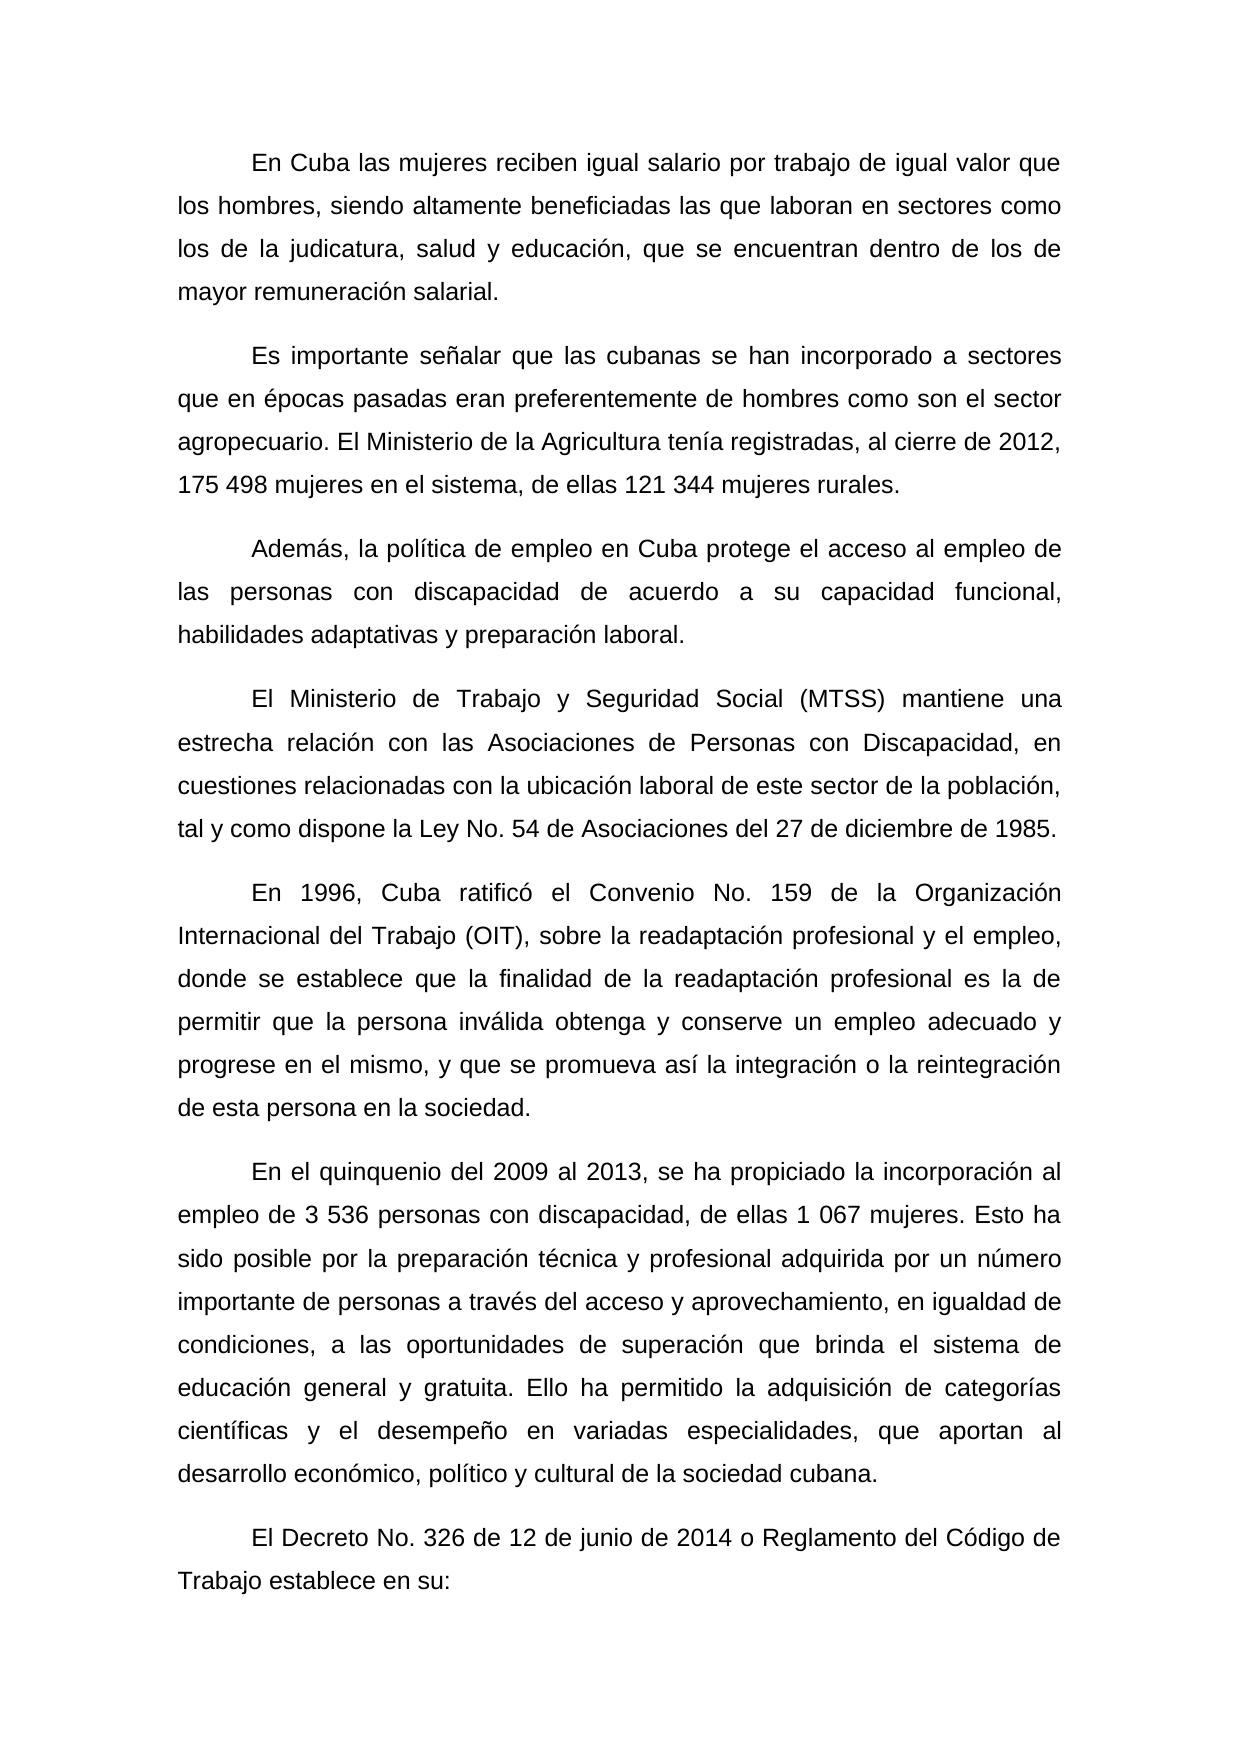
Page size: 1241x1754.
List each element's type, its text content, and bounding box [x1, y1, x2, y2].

text En el quinquenio del 2009 al 2013, se ha propiciado la incorporación al empleo de 3 536 personas con discapacidad, de ellas 1 067 mujeres. Esto ha sido posible por la preparación técnica y profesional adquirida por un número importante de personas a través del acceso y aprovechamiento, en igualdad de condiciones, a las oportunidades de superación que brinda el sistema de educación general y gratuita. Ello ha permitido la adquisición de categorías científicas y el desempeño en variadas especialidades, que aportan al desarrollo económico, político y cultural de la sociedad cubana. [177, 1157, 1063, 1488]
text En Cuba las mujeres reciben igual salario por trabajo de igual valor que los hombres, siendo altamente beneficiadas las que laboran en sectores como los de la judicatura, salud y educación, que se encuentran dentro de los de mayor remuneración salarial. [177, 148, 1063, 306]
text Además, la política de empleo en Cuba protege el acceso al empleo de las personas con discapacidad de acuerdo a su capacidad funcional, habilidades adaptativas y preparación laboral. [177, 534, 1063, 649]
text El Decreto No. 326 de 12 de junio de 2014 o Reglamento del Código de Trabajo establece en su: [177, 1523, 1063, 1595]
text Es importante señalar que las cubanas se han incorporado a sectores que en épocas pasadas eran preferentemente de hombres como son el sector agropecuario. El Ministerio de la Agricultura tenía registradas, al cierre de 2012, 175 498 mujeres en el sistema, de ellas 121 344 mujeres rurales. [177, 341, 1063, 499]
text En 1996, Cuba ratificó el Convenio No. 159 de del Trabajo (OIT), sobre la readaptación profesional y el empleo, donde se establece que la finalidad de la readaptación profesional es la de permitir que la persona inválida obtenga y conserve un empleo adecuado y progrese en el mismo, y que se promueva así la integración o la reintegración de esta persona en la sociedad. [177, 878, 1063, 1122]
text El Ministerio de Trabajo y Seguridad Social (MTSS) mantiene una estrecha relación con las Asociaciones de Personas con Discapacidad, en cuestiones relacionadas con la ubicación laboral de este sector de la población, tal y como dispone 54 de Asociaciones del 27 de diciembre de 1985. [177, 684, 1063, 843]
